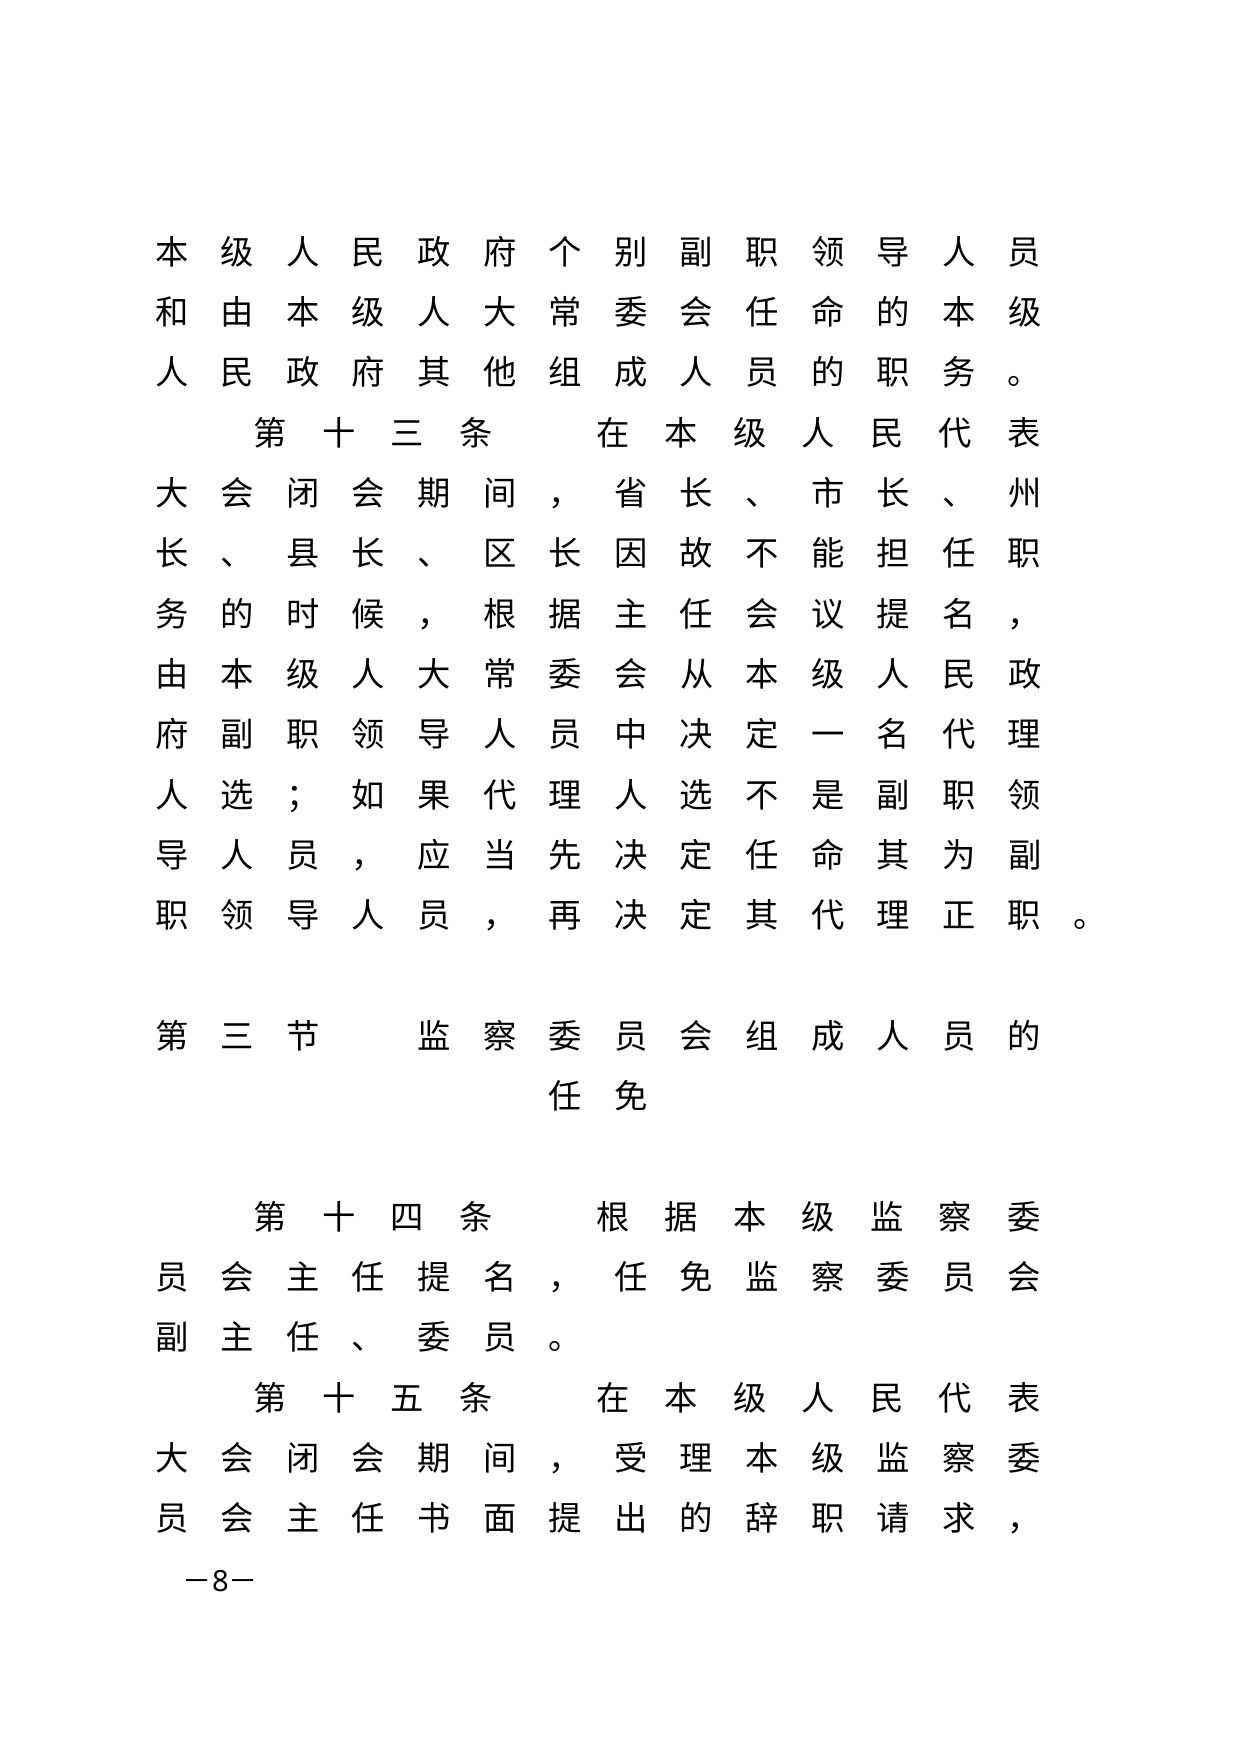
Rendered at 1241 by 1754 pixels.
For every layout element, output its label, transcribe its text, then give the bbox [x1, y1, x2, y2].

text 第十五条 在本级人民代表大会闭会期间，受理本级监察委员会主任书面提出的辞职请求，并决定是否接受辞职。决定接受辞职后，报本级人民代表大会备案。 [155, 1365, 1073, 1546]
text 第十三条 在本级人民代表大会闭会期间，省长、市长、州长、县长、区长因故不能担任职务的时候，根据主任会议提名，由本级人大常委会从本级人民政府副职领导人员中决定一名代理人选；如果代理人选不是副职领导人员，应当先决定任命其为副职领导人员，再决定其代理正职。 [155, 400, 1073, 943]
text 第十二条 在本级人民代表大会闭会期间，根据本级人民政府、主任会议或者人大常委会五分之一以上组成人员书面联名依法提出的撤职案，可以决定撤销本级人民政府个别副职领导人员和由本级人大常委会任命的本级人民政府其他组成人员的职务。 [155, 219, 1073, 400]
text 第三节 监察委员会组成人员的任免 [155, 1003, 1073, 1124]
text 第十四条 根据本级监察委员会主任提名，任免监察委员会副主任、委员。 [155, 1184, 1073, 1365]
